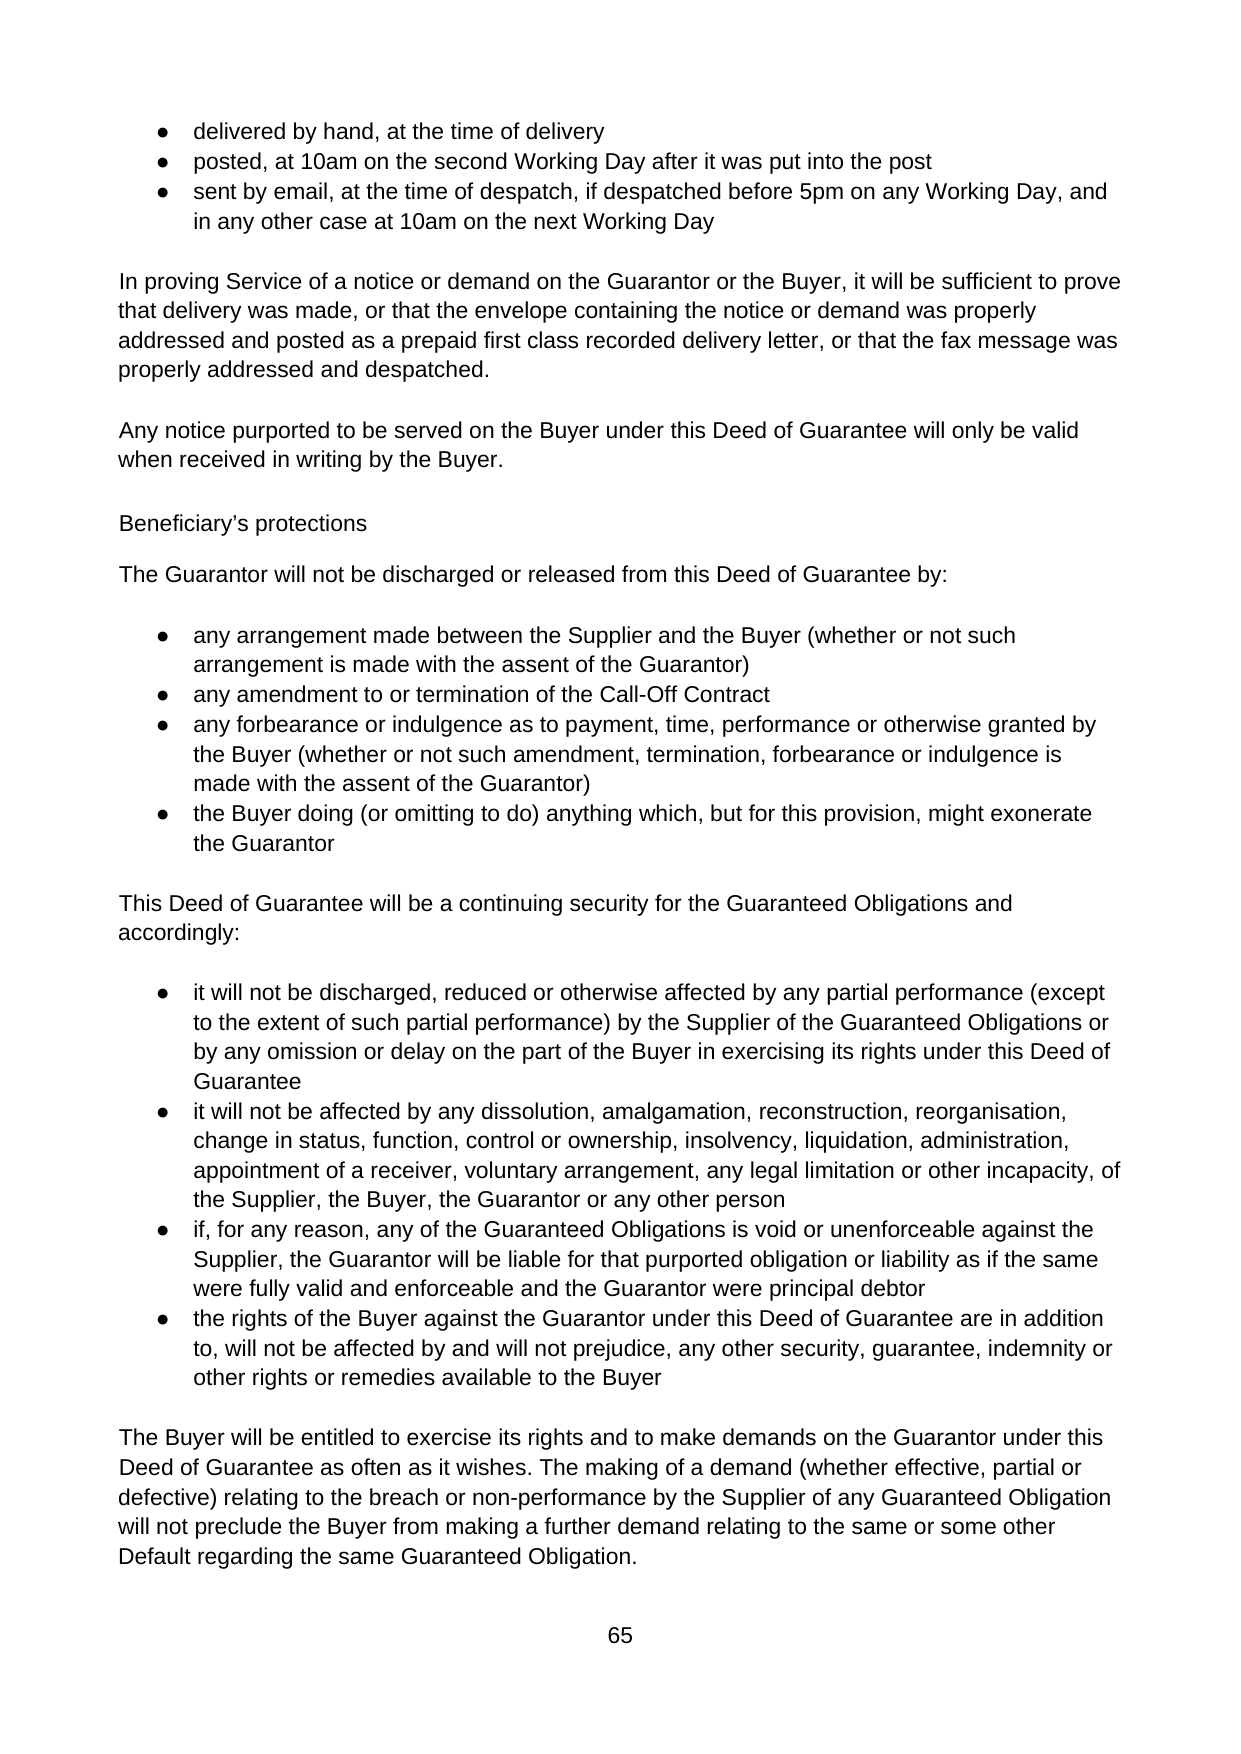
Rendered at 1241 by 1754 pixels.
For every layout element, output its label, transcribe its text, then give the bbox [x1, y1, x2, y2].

text This Deed of Guarantee will be a continuing security for the Guaranteed Obligations and accordingly: [118, 889, 1122, 945]
text Beneficiary’s protections [118, 510, 1122, 537]
list it will not be discharged, reduced or otherwise affected by any partial performance (except to the extent of such partial performance) by the Supplier of the Guaranteed Obligations or by any omission or delay on the part of the Buyer in exercising its rights under this Deed of Guarantee [156, 979, 1122, 1094]
list if, for any reason, any of the Guaranteed Obligations is void or unenforceable against the Supplier, the Guarantor will be liable for that purported obligation or liability as if the same were fully valid and enforceable and the Guarantor were principal debtor [156, 1216, 1122, 1301]
list it will not be affected by any dissolution, amalgamation, reconstruction, reorganisation, change in status, function, control or ownership, insolvency, liquidation, administration, appointment of a receiver, voluntary arrangement, any legal limitation or other incapacity, of the Supplier, the Buyer, the Guarantor or any other person [156, 1098, 1122, 1212]
list any arrangement made between the Supplier and the Buyer (whether or not such arrangement is made with the assent of the Guarantor) [156, 622, 1122, 677]
list delivered by hand, at the time of delivery [156, 118, 1122, 144]
text The Buyer will be entitled to exercise its rights and to make demands on the Guarantor under this [118, 1424, 1122, 1451]
text Deed of Guarantee as often as it wishes. The making of a demand (whether effective, partial or defective) relating to the breach or non-performance by the Supplier of any Guaranteed Obligation will not preclude the Buyer from making a further demand relating to the same or some other Default regarding the same Guaranteed Obligation. [118, 1454, 1122, 1569]
text The Guarantor will not be discharged or released from this Deed of Guarantee by: [118, 561, 1122, 588]
list any forbearance or indulgence as to payment, time, performance or otherwise granted by the Buyer (whether or not such amendment, termination, forbearance or indulgence is made with the assent of the Guarantor) [156, 711, 1122, 796]
list sent by email, at the time of despatch, if despatched before 5pm on any Working Day, and in any other case at 10am on the next Working Day [156, 178, 1122, 234]
list the rights of the Buyer against the Guarantor under this Deed of Guarantee are in addition to, will not be affected by and will not prejudice, any other security, guarantee, indemnity or other rights or remedies available to the Buyer [156, 1305, 1122, 1390]
text Any notice purported to be served on the Buyer under this Deed of Guarantee will only be valid when received in writing by the Buyer. [118, 417, 1122, 472]
text In proving Service of a notice or demand on the Guarantor or the Buyer, it will be sufficient to prove that delivery was made, or that the envelope containing the notice or demand was properly addressed and posted as a prepaid first class recorded delivery letter, or that the fax message was properly addressed and despatched. [118, 268, 1122, 382]
list posted, at 10am on the second Working Day after it was put into the post [156, 148, 1122, 174]
list any amendment to or termination of the Call-Off Contract [156, 681, 1122, 707]
list the Buyer doing (or omitting to do) anything which, but for this provision, might exonerate the Guarantor [156, 800, 1122, 856]
